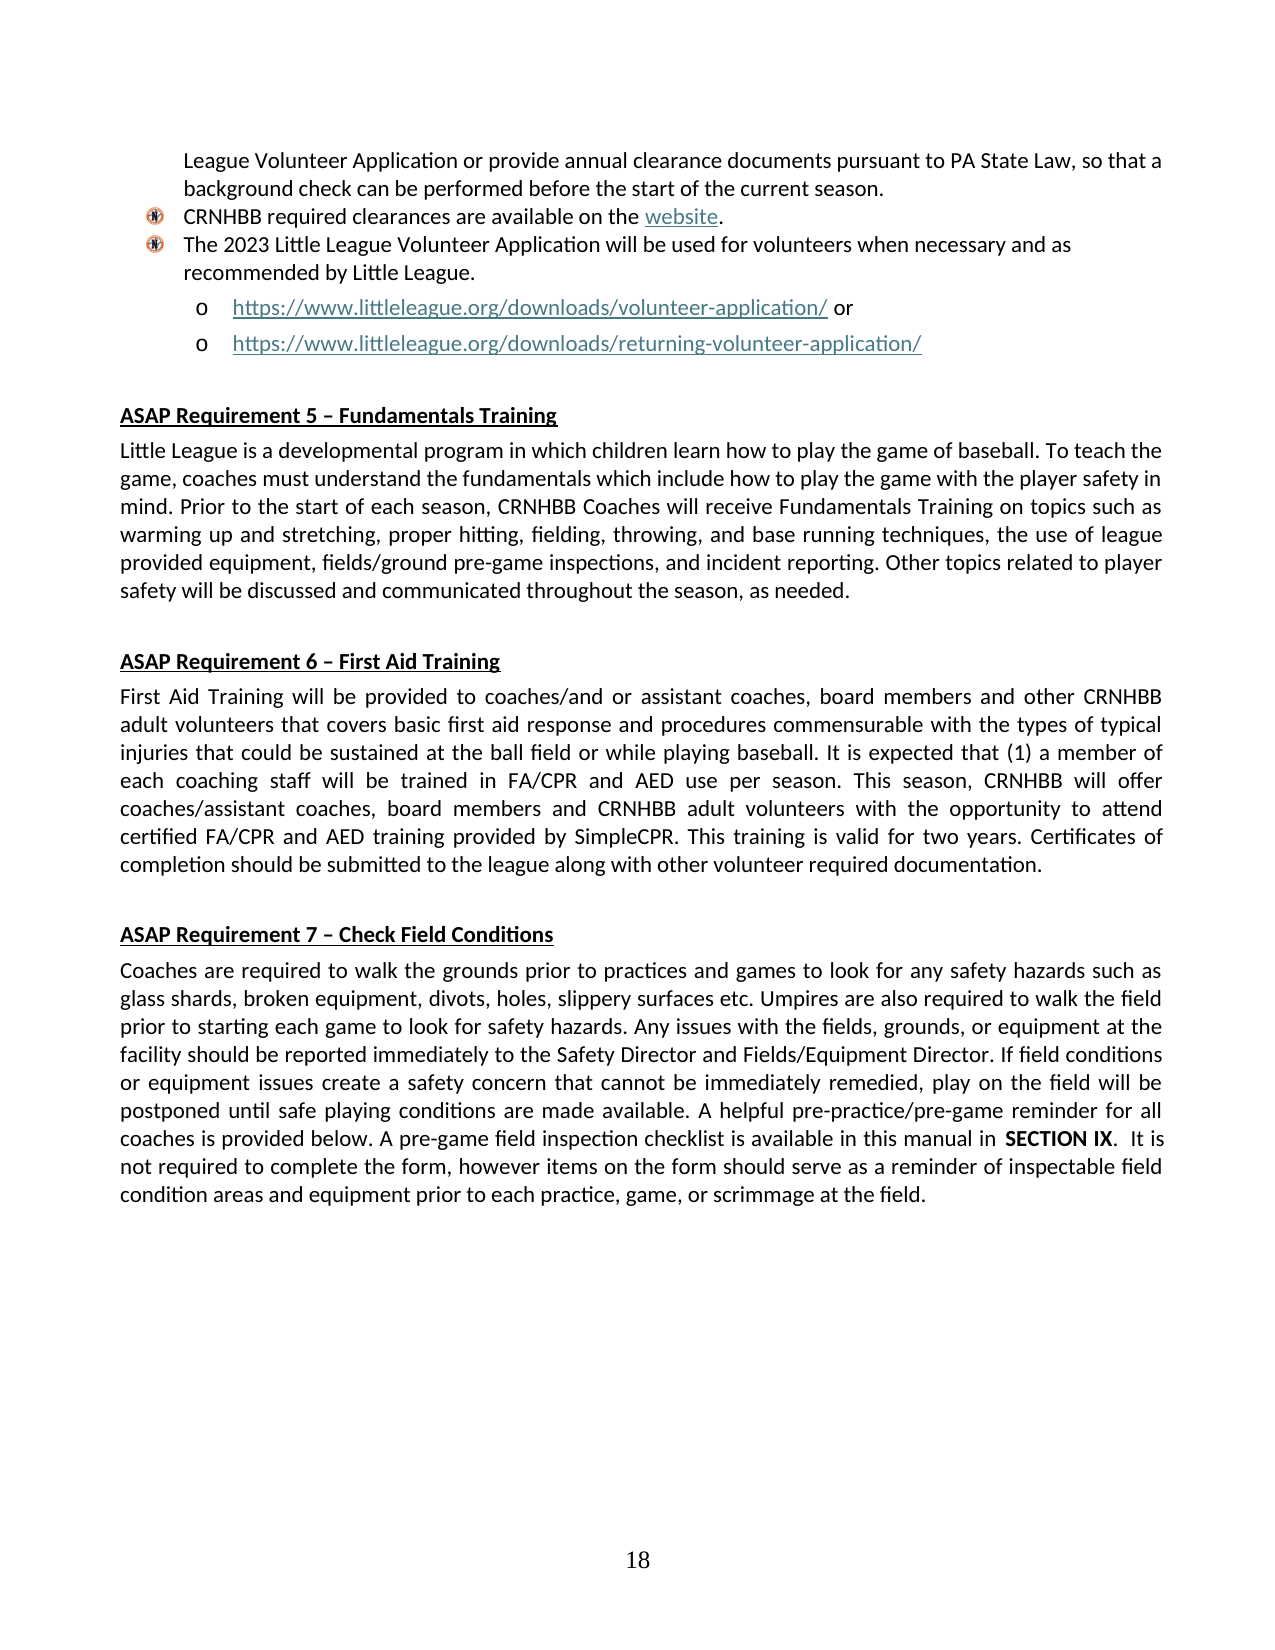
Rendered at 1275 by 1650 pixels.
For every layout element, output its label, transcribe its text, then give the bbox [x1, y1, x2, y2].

picture [146, 207, 164, 225]
text ASAP Requirement 7 – Check Field Conditions [120, 921, 1164, 948]
text ASAP Requirement 6 – First Aid Training [120, 647, 1164, 675]
list CRNHBB required clearances are available on the website. [146, 202, 1164, 230]
picture [146, 235, 164, 253]
list https://www.littleleague.org/downloads/volunteer-application/ or [195, 293, 1164, 322]
list https://www.littleleague.org/downloads/returning-volunteer-application/ [195, 329, 1164, 359]
list The 2023 Little League Volunteer Application will be used for volunteers when necessary and as recommended by Little League. [146, 230, 1164, 286]
text ASAP Requirement 5 – Fundamentals Training [120, 401, 1164, 429]
text Coaches are required to walk the grounds prior to practices and games to look for any safety hazards such as glass shards, broken equipment, divots, holes, slippery surfaces etc. Umpires are also required to walk the field prior to starting each game to look for safety hazards. Any issues with the fields, grounds, or equipment at the facility should be reported immediately to the Safety Director and Fields/Equipment Director. If field conditions or equipment issues create a safety concern that cannot be immediately remedied, play on the field will be postponed until safe playing conditions are made available. A helpful pre-practice/pre-game reminder for all coaches is provided below. A pre-game field inspection checklist is available in this manual in SECTION IX. It is not required to complete the form, however items on the form should serve as a reminder of inspectable field condition areas and equipment prior to each practice, game, or scrimmage at the field. [120, 956, 1164, 1208]
text Little League is a developmental program in which children learn how to play the game of baseball. To teach the game, coaches must understand the fundamentals which include how to play the game with the player safety in mind. Prior to the start of each season, CRNHBB Coaches will receive Fundamentals Training on topics such as warming up and stretching, proper hitting, fielding, throwing, and base running techniques, the use of league provided equipment, fields/ground pre-game inspections, and incident reporting. Other topics related to player safety will be discussed and communicated throughout the season, as needed. [82, 436, 1164, 604]
text First Aid Training will be provided to coaches/and or assistant coaches, board members and other CRNHBB adult volunteers that covers basic first aid response and procedures commensurable with the types of typical injuries that could be sustained at the ball field or while playing baseball. It is expected that (1) a member of each coaching staff will be trained in FA/CPR and AED use per season. This season, CRNHBB will offer coaches/assistant coaches, board members and CRNHBB adult volunteers with the opportunity to attend certified FA/CPR and AED training provided by SimpleCPR. This training is valid for two years. Certificates of completion should be submitted to the league along with other volunteer required documentation. [120, 682, 1164, 878]
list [146, 146, 1164, 202]
